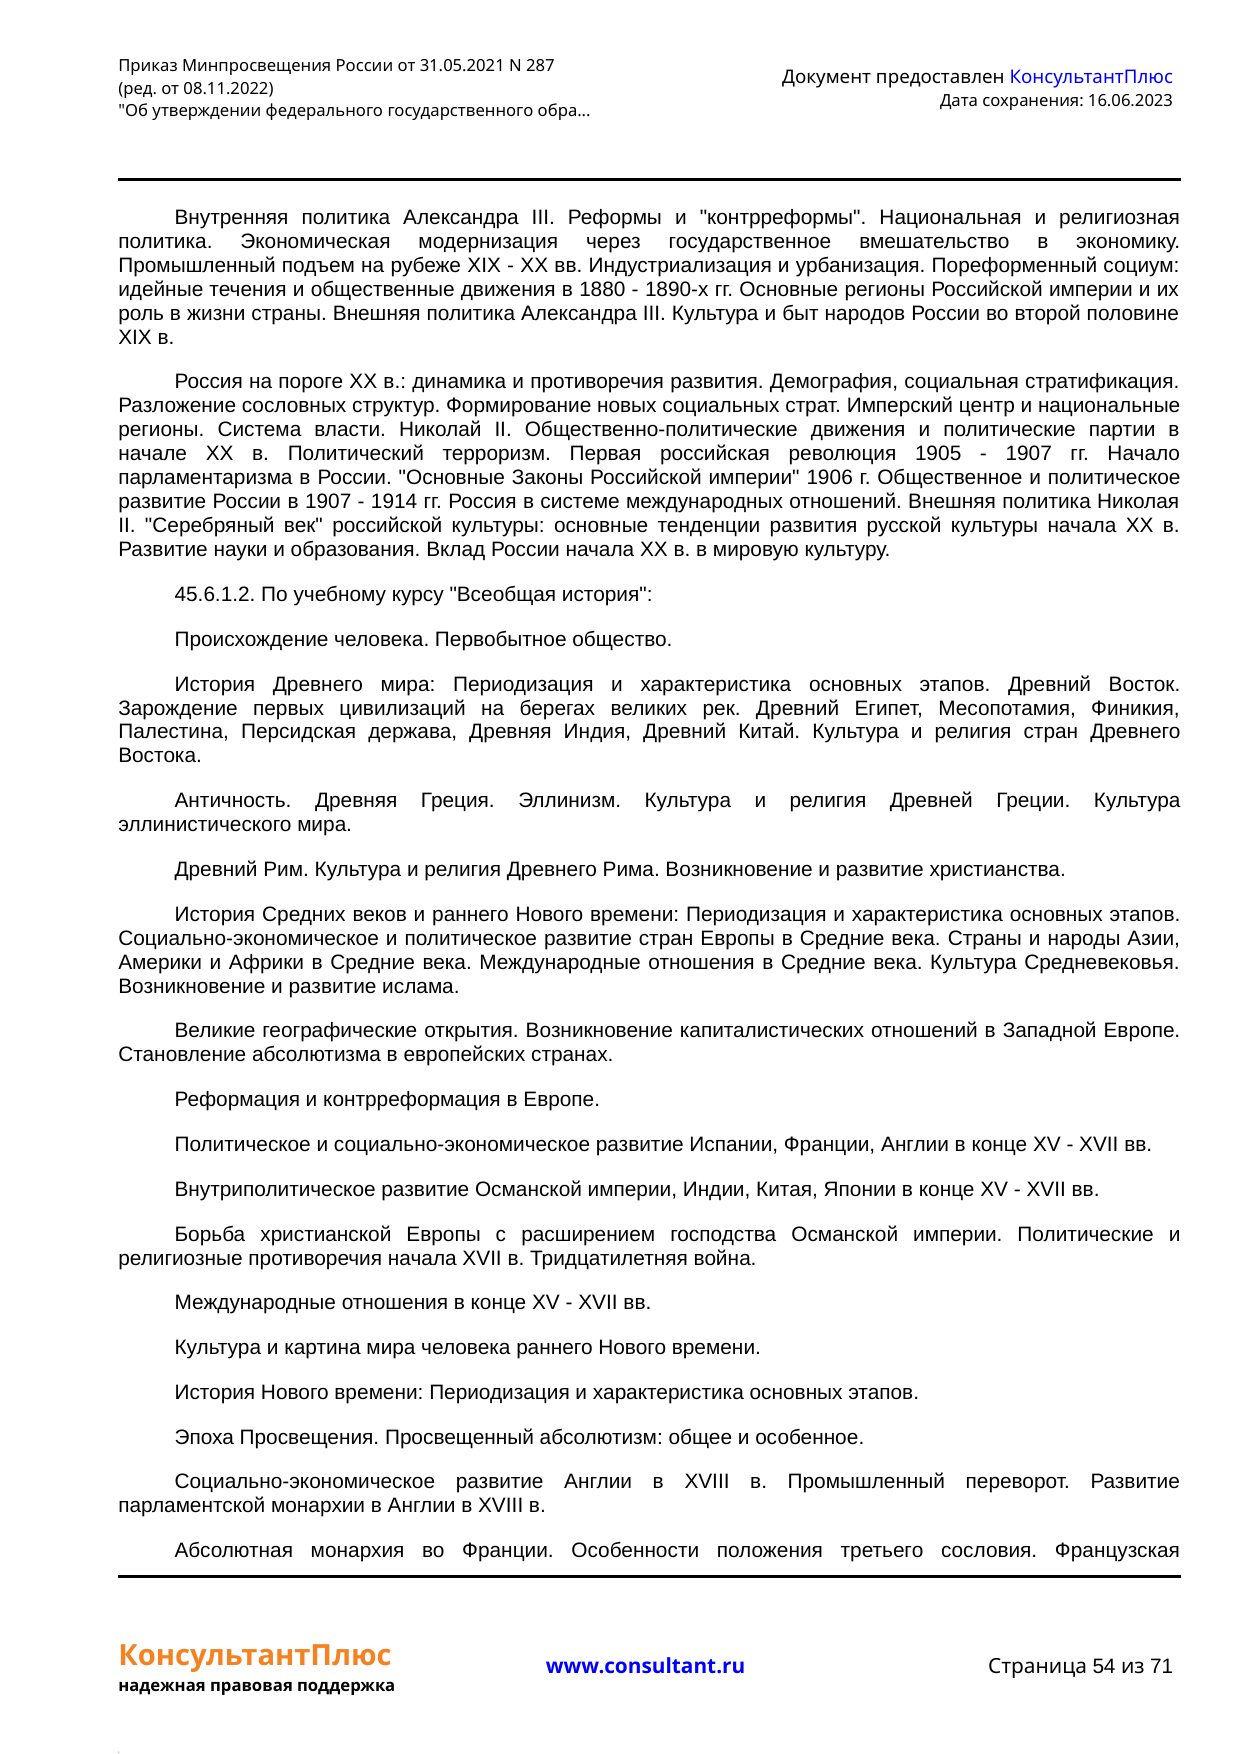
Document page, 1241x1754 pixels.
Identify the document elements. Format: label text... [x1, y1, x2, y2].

text Древний Рим. Культура и религия Древнего Рима. Возникновение и развитие христианства. [118, 857, 1181, 881]
text История Древнего мира: Периодизация и характеристика основных этапов. Древний Восток. Зарождение первых цивилизаций на берегах великих рек. Древний Египет, Месопотамия, Финикия, Палестина, Персидская держава, Древняя Индия, Древний Китай. Культура и религия стран Древнего Востока. [118, 671, 1181, 767]
text Античность. Древняя Греция. Эллинизм. Культура и религия Древней Греции. Культура эллинистического мира. [118, 788, 1181, 836]
text Внутриполитическое развитие Османской империи, Индии, Китая, Японии в конце XV - XVII вв. [118, 1177, 1181, 1201]
text Борьба христианской Европы с расширением господства Османской империи. Политические и религиозные противоречия начала XVII в. Тридцатилетняя война. [118, 1221, 1181, 1269]
text Происхождение человека. Первобытное общество. [118, 627, 1181, 651]
text Внутренняя политика Александра III. Реформы и "контрреформы". Национальная и религиозная политика. Экономическая модернизация через государственное вмешательство в экономику. Промышленный подъем на рубеже XIX - XX вв. Индустриализация и урбанизация. Пореформенный социум: идейные течения и общественные движения в 1880 - 1890-х гг. Основные регионы Российской империи и их роль в жизни страны. Внешняя политика Александра III. Культура и быт народов России во второй половине XIX в. [118, 205, 1181, 348]
text История Нового времени: Периодизация и характеристика основных этапов. [118, 1380, 1181, 1404]
text Великие географические открытия. Возникновение капиталистических отношений в Западной Европе. Становление абсолютизма в европейских странах. [118, 1018, 1181, 1066]
text Россия на пороге XX в.: динамика и противоречия развития. Демография, социальная стратификация. Разложение сословных структур. Формирование новых социальных страт. Имперский центр и национальные регионы. Система власти. Николай II. Общественно-политические движения и политические партии в начале XX в. Политический терроризм. Первая российская революция 1905 - 1907 гг. Начало парламентаризма в России. "Основные Законы Российской империи" 1906 г. Общественное и политическое развитие России в 1907 - 1914 гг. Россия в системе международных отношений. Внешняя политика Николая II. "Серебряный век" российской культуры: основные тенденции развития русской культуры начала XX в. Развитие науки и образования. Вклад России начала XX в. в мировую культуру. [118, 369, 1181, 561]
text Политическое и социально-экономическое развитие Испании, Франции, Англии в конце XV - XVII вв. [118, 1132, 1181, 1156]
text Социально-экономическое развитие Англии в XVIII в. Промышленный переворот. Развитие парламентской монархии в Англии в XVIII в. [118, 1469, 1181, 1517]
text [118, 1538, 1181, 1562]
text 45.6.1.2. По учебному курсу "Всеобщая история": [118, 582, 1181, 606]
text Культура и картина мира человека раннего Нового времени. [118, 1335, 1181, 1359]
text История Средних веков и раннего Нового времени: Периодизация и характеристика основных этапов. Социально-экономическое и политическое развитие стран Европы в Средние века. Страны и народы Азии, Америки и Африки в Средние века. Международные отношения в Средние века. Культура Средневековья. Возникновение и развитие ислама. [118, 902, 1181, 997]
text Реформация и контрреформация в Европе. [118, 1087, 1181, 1111]
text Международные отношения в конце XV - XVII вв. [118, 1290, 1181, 1314]
text Эпоха Просвещения. Просвещенный абсолютизм: общее и особенное. [118, 1424, 1181, 1448]
